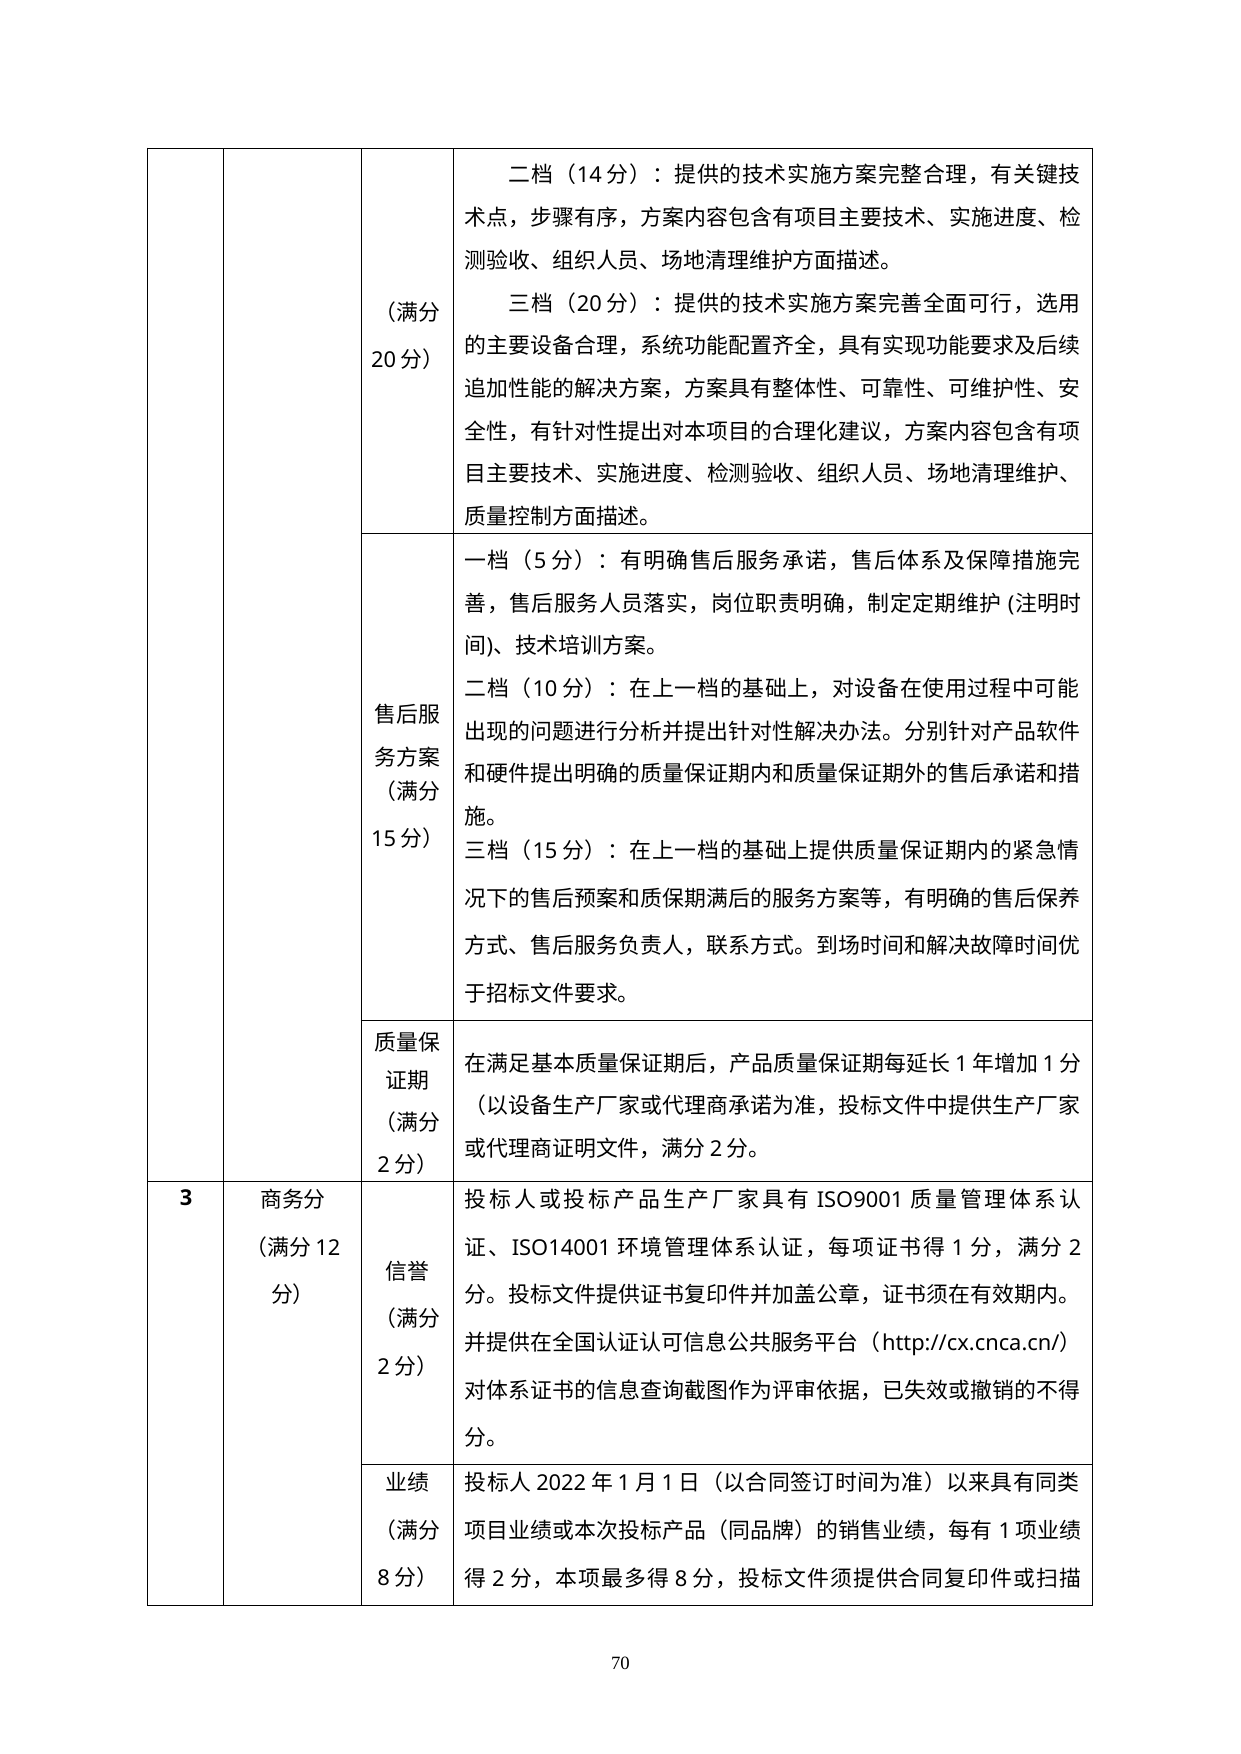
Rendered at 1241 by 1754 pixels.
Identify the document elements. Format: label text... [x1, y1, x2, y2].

table_cell 信誉（满分2分） [362, 1182, 453, 1464]
table_cell 一档（5分）：有明确售后服务承诺，售后体系及保障措施完善，售后服务人员落实，岗位职责明确，制定定期维护 (注明时间)、技术培训方案。 二档（10分）：在上一档的基础上，对设备在使用过程中可能出现的问题进行分析并提出针对性解决办法。分别针对产品软件和硬件提出明确的质量保证期内和质量保证期外的售后承诺和措施。 三档（15分）：在上一档的基础上提供质量保证期内的紧急情况下的售后预案和质保期满后的服务方案等，有明确的售后保养方式、售后服务负责人，联系方式。到场时间和解决故障时间优于招标文件要求。 [454, 534, 1092, 1020]
table_cell 3 [148, 1182, 223, 1604]
table_cell 业绩（满分8分） [362, 1465, 453, 1604]
table_cell 技术方案 （满分20分） [362, 149, 453, 533]
table_cell 投标人或投标产品生产厂家具有ISO9001质量管理体系认证、ISO14001环境管理体系认证，每项证书得1分，满分2分。投标文件提供证书复印件并加盖公章，证书须在有效期内。并提供在全国认证认可信息公共服务平台（http://cx.cnca.cn/）对体系证书的信息查询截图作为评审依据，已失效或撤销的不得分。 [454, 1182, 1092, 1464]
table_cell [454, 1465, 1092, 1604]
table_cell 在满足基本质量保证期后，产品质量保证期每延长1年增加1分（以设备生产厂家或代理商承诺为准，投标文件中提供生产厂家或代理商证明文件，满分2分。 [454, 1021, 1092, 1181]
table_cell 售后服务方案 （满分15分） [362, 534, 453, 1020]
table_cell 质量保证期 （满分2分） [362, 1021, 453, 1181]
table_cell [454, 149, 1092, 533]
table_cell 商务分 （满分12分） [224, 1182, 361, 1604]
